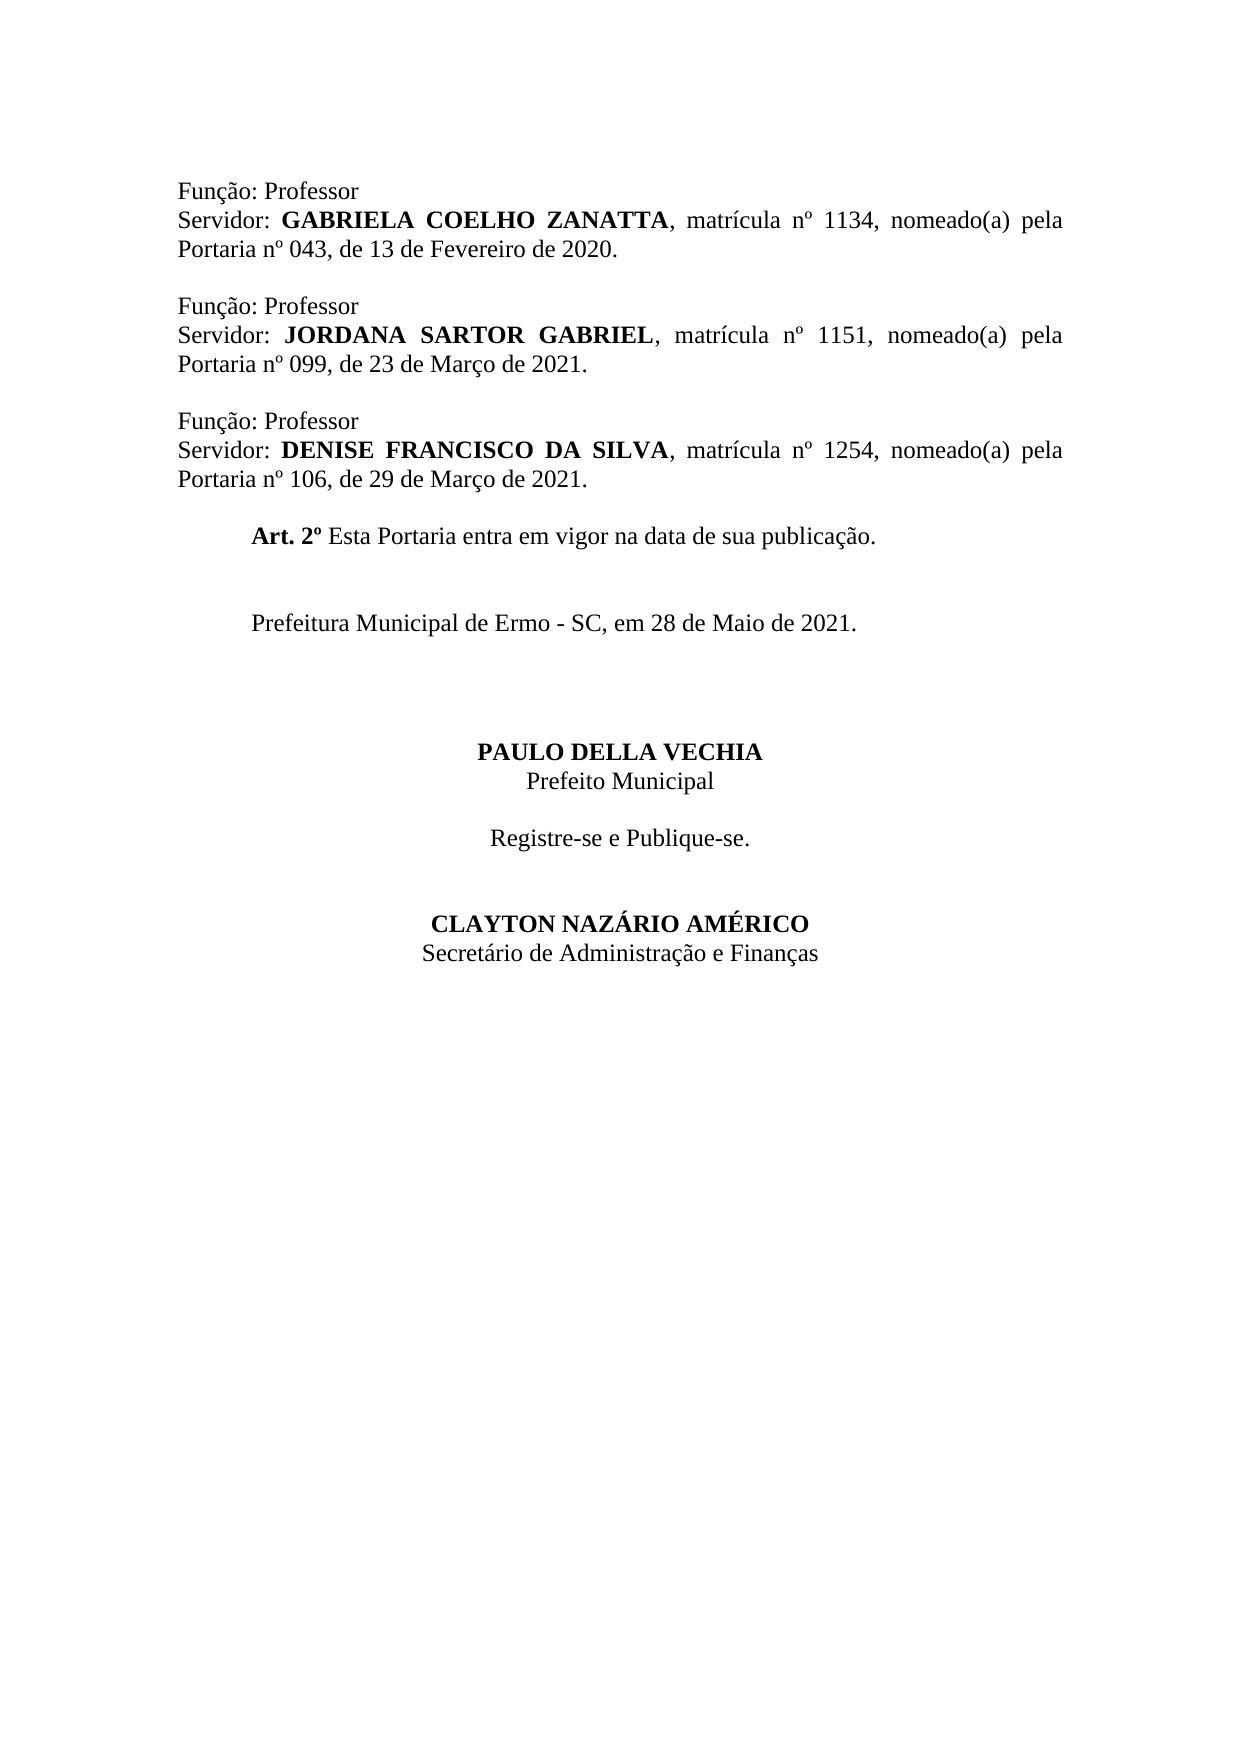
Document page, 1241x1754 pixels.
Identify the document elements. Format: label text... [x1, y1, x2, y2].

text Servidor: GABRIELA COELHO ZANATTA, matrícula nº 1134, nomeado(a) pela Portaria nº 043, de 13 de Fevereiro de 2020. [177, 205, 1063, 263]
text Servidor: JORDANA SARTOR GABRIEL, matrícula nº 1151, nomeado(a) pela Portaria nº 099, de 23 de Março de 2021. [177, 320, 1063, 378]
text Prefeitura Municipal de Ermo - SC, em 28 de Maio de 2021. [177, 608, 1063, 636]
text Servidor: DENISE FRANCISCO DA SILVA, matrícula nº 1254, nomeado(a) pela Portaria nº 106, de 29 de Março de 2021. [177, 435, 1063, 493]
text PAULO DELLA VECHIA [177, 737, 1063, 766]
text Prefeito Municipal [177, 766, 1063, 794]
text Secretário de Administração e Finanças [177, 938, 1063, 967]
text Função: Professor [177, 406, 1063, 435]
text Função: Professor [177, 176, 1063, 205]
text Registre-se e Publique-se. [177, 823, 1063, 852]
text Função: Professor [177, 291, 1063, 320]
text CLAYTON NAZÁRIO AMÉRICO [177, 909, 1063, 938]
text Art. 2º Esta Portaria entra em vigor na data de sua publicação. [177, 521, 1063, 550]
